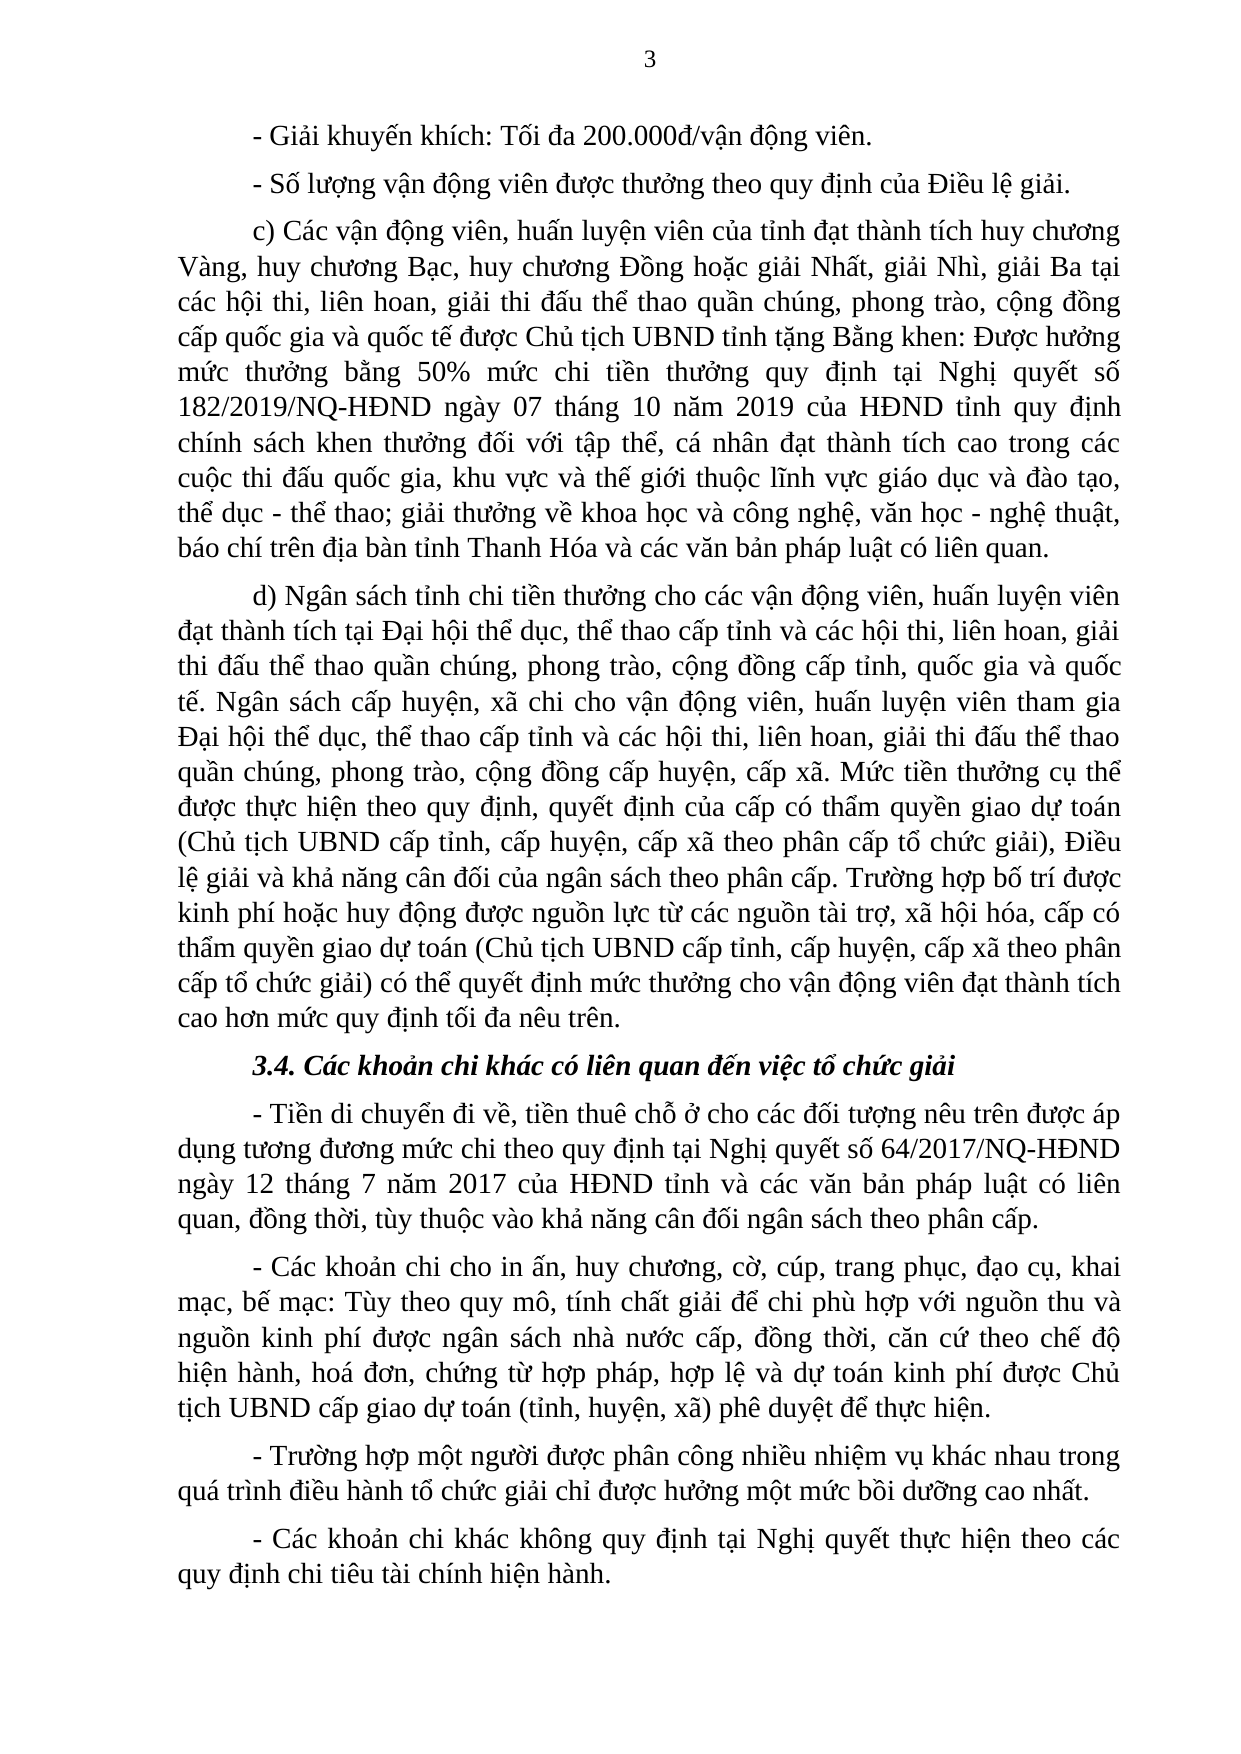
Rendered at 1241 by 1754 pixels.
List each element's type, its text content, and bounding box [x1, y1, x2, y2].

text c) Các vận động viên, huấn luyện viên của tỉnh đạt thành tích huy chương Vàng, huy chương Bạc, huy chương Đồng hoặc giải Nhất, giải Nhì, giải Ba tại các hội thi, liên hoan, giải thi đấu thể thao quần chúng, phong trào, cộng đồng cấp quốc gia và quốc tế được Chủ tịch UBND tỉnh tặng Bằng khen: Được hưởng mức thưởng bằng 50% mức chi tiền thưởng quy định tại Nghị quyết số 182/2019/NQ-HĐND ngày 07 tháng 10 năm 2019 của HĐND tỉnh quy định chính sách khen thưởng đối với tập thể, cá nhân đạt thành tích cao trong các cuộc thi đấu quốc gia, khu vực và thế giới thuộc lĩnh vực giáo dục và đào tạo, thể dục - thể thao; giải thưởng về khoa học và công nghệ, văn học - nghệ thuật, báo chí trên địa bàn tỉnh Thanh Hóa và các văn bản pháp luật có liên quan. [177, 213, 1122, 564]
text - Tiền di chuyển đi về, tiền thuê chỗ ở cho các đối tượng nêu trên được áp dụng tương đương mức chi theo quy định tại Nghị quyết số 64/2017/NQ-HĐND ngày 12 tháng 7 năm 2017 của HĐND tỉnh và các văn bản pháp luật có liên quan, đồng thời, tùy thuộc vào khả năng cân đối ngân sách theo phân cấp. [177, 1096, 1122, 1235]
text - Các khoản chi cho in ấn, huy chương, cờ, cúp, trang phục, đạo cụ, khai mạc, bế mạc: Tùy theo quy mô, tính chất giải để chi phù hợp với nguồn thu và nguồn kinh phí được ngân sách nhà nước cấp, đồng thời, căn cứ theo chế độ hiện hành, hoá đơn, chứng từ hợp pháp, hợp lệ và dự toán kinh phí được Chủ tịch UBND cấp giao dự toán (tỉnh, huyện, xã) phê duyệt để thực hiện. [177, 1249, 1122, 1424]
text - Các khoản chi khác không quy định tại Nghị quyết thực hiện theo các quy định chi tiêu tài chính hiện hành. [177, 1521, 1122, 1589]
text - Số lượng vận động viên được thưởng theo quy định của Điều lệ giải. [177, 166, 1122, 199]
text d) Ngân sách tỉnh chi tiền thưởng cho các vận động viên, huấn luyện viên đạt thành tích tại Đại hội thể dục, thể thao cấp tỉnh và các hội thi, liên hoan, giải thi đấu thể thao quần chúng, phong trào, cộng đồng cấp tỉnh, quốc gia và quốc tế. Ngân sách cấp huyện, xã chi cho vận động viên, huấn luyện viên tham gia Đại hội thể dục, thể thao cấp tỉnh và các hội thi, liên hoan, giải thi đấu thể thao quần chúng, phong trào, cộng đồng cấp huyện, cấp xã. Mức tiền thưởng cụ thể được thực hiện theo quy định, quyết định của cấp có thẩm quyền giao dự toán (Chủ tịch UBND cấp tỉnh, cấp huyện, cấp xã theo phân cấp tổ chức giải), Điều lệ giải và khả năng cân đối của ngân sách theo phân cấp. Trường hợp bố trí được kinh phí hoặc huy động được nguồn lực từ các nguồn tài trợ, xã hội hóa, cấp có thẩm quyền giao dự toán (Chủ tịch UBND cấp tỉnh, cấp huyện, cấp xã theo phân cấp tổ chức giải) có thể quyết định mức thưởng cho vận động viên đạt thành tích cao hơn mức quy định tối đa nêu trên. [177, 578, 1122, 1034]
text 3.4. Các khoản chi khác có liên quan đến việc tổ chức giải [177, 1048, 1122, 1082]
text - Trường hợp một người được phân công nhiều nhiệm vụ khác nhau trong quá trình điều hành tổ chức giải chỉ được hưởng một mức bồi dưỡng cao nhất. [177, 1438, 1122, 1507]
text - Giải khuyến khích: Tối đa 200.000đ/vận động viên. [177, 118, 1122, 152]
